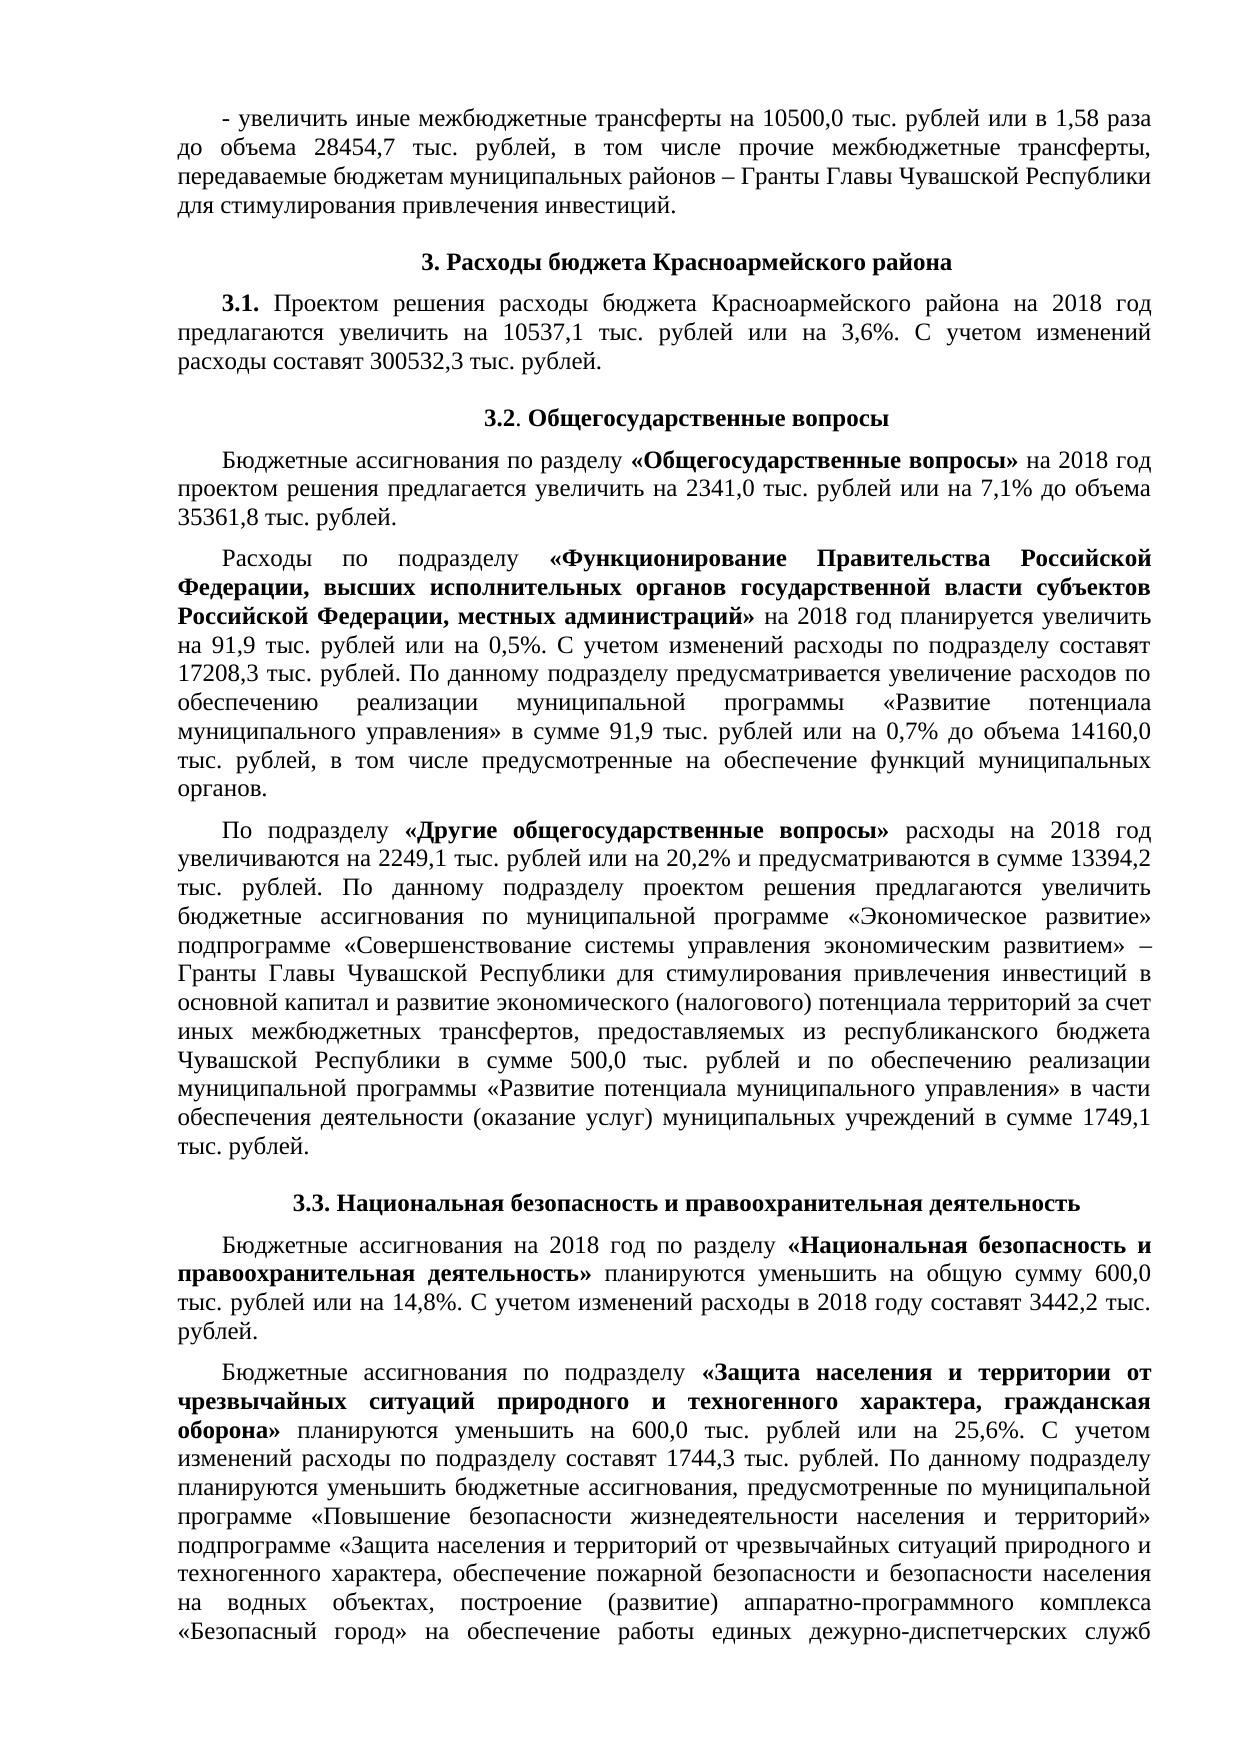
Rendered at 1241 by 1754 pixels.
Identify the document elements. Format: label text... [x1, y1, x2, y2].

text - увеличить иные межбюджетные трансферты на 10500,0 тыс. рублей или в 1,58 раза до объема 28454,7 тыс. рублей, в том числе прочие межбюджетные трансферты, передаваемые бюджетам муниципальных районов – Гранты Главы Чувашской Республики для стимулирования привлечения инвестиций. [177, 103, 1152, 218]
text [177, 1357, 1152, 1645]
text Бюджетные ассигнования на 2018 год по разделу «Национальная безопасность и правоохранительная деятельность» планируются уменьшить на общую сумму 600,0 тыс. рублей или на 14,8%. С учетом изменений расходы в 2018 году составят 3442,2 тыс. рублей. [177, 1230, 1152, 1345]
text 3.3. Национальная безопасность и правоохранительная деятельность [177, 1188, 1152, 1217]
text По подразделу «Другие общегосударственные вопросы» расходы на 2018 год увеличиваются на 2249,1 тыс. рублей или на 20,2% и предусматриваются в сумме 13394,2 тыс. рублей. По данному подразделу проектом решения предлагаются увеличить бюджетные ассигнования по муниципальной программе «Экономическое развитие» подпрограмме «Совершенствование системы управления экономическим развитием» – Гранты Главы Чувашской Республики для стимулирования привлечения инвестиций в основной капитал и развитие экономического (налогового) потенциала территорий за счет иных межбюджетных трансфертов, предоставляемых из республиканского бюджета Чувашской Республики в сумме 500,0 тыс. рублей и по обеспечению реализации муниципальной программы «Развитие потенциала муниципального управления» в части обеспечения деятельности (оказание услуг) муниципальных учреждений в сумме 1749,1 тыс. рублей. [177, 815, 1152, 1160]
text Бюджетные ассигнования по разделу «Общегосударственные вопросы» на 2018 год проектом решения предлагается увеличить на 2341,0 тыс. рублей или на 7,1% до объема 35361,8 тыс. рублей. [177, 445, 1152, 531]
text 3. Расходы бюджета Красноармейского района [177, 247, 1152, 276]
text Расходы по подразделу «Функционирование Правительства Российской Федерации, высших исполнительных органов государственной власти субъектов Российской Федерации, местных администраций» на 2018 год планируется увеличить на 91,9 тыс. рублей или на 0,5%. С учетом изменений расходы по подразделу составят 17208,3 тыс. рублей. По данному подразделу предусматривается увеличение расходов по обеспечению реализации муниципальной программы «Развитие потенциала муниципального управления» в сумме 91,9 тыс. рублей или на 0,7% до объема 14160,0 тыс. рублей, в том числе предусмотренные на обеспечение функций муниципальных органов. [177, 543, 1152, 802]
text 3.2. Общегосударственные вопросы [177, 403, 1152, 432]
text 3.1. Проектом решения расходы бюджета Красноармейского района на 2018 год предлагаются увеличить на 10537,1 тыс. рублей или на 3,6%. С учетом изменений расходы составят 300532,3 тыс. рублей. [177, 288, 1152, 375]
